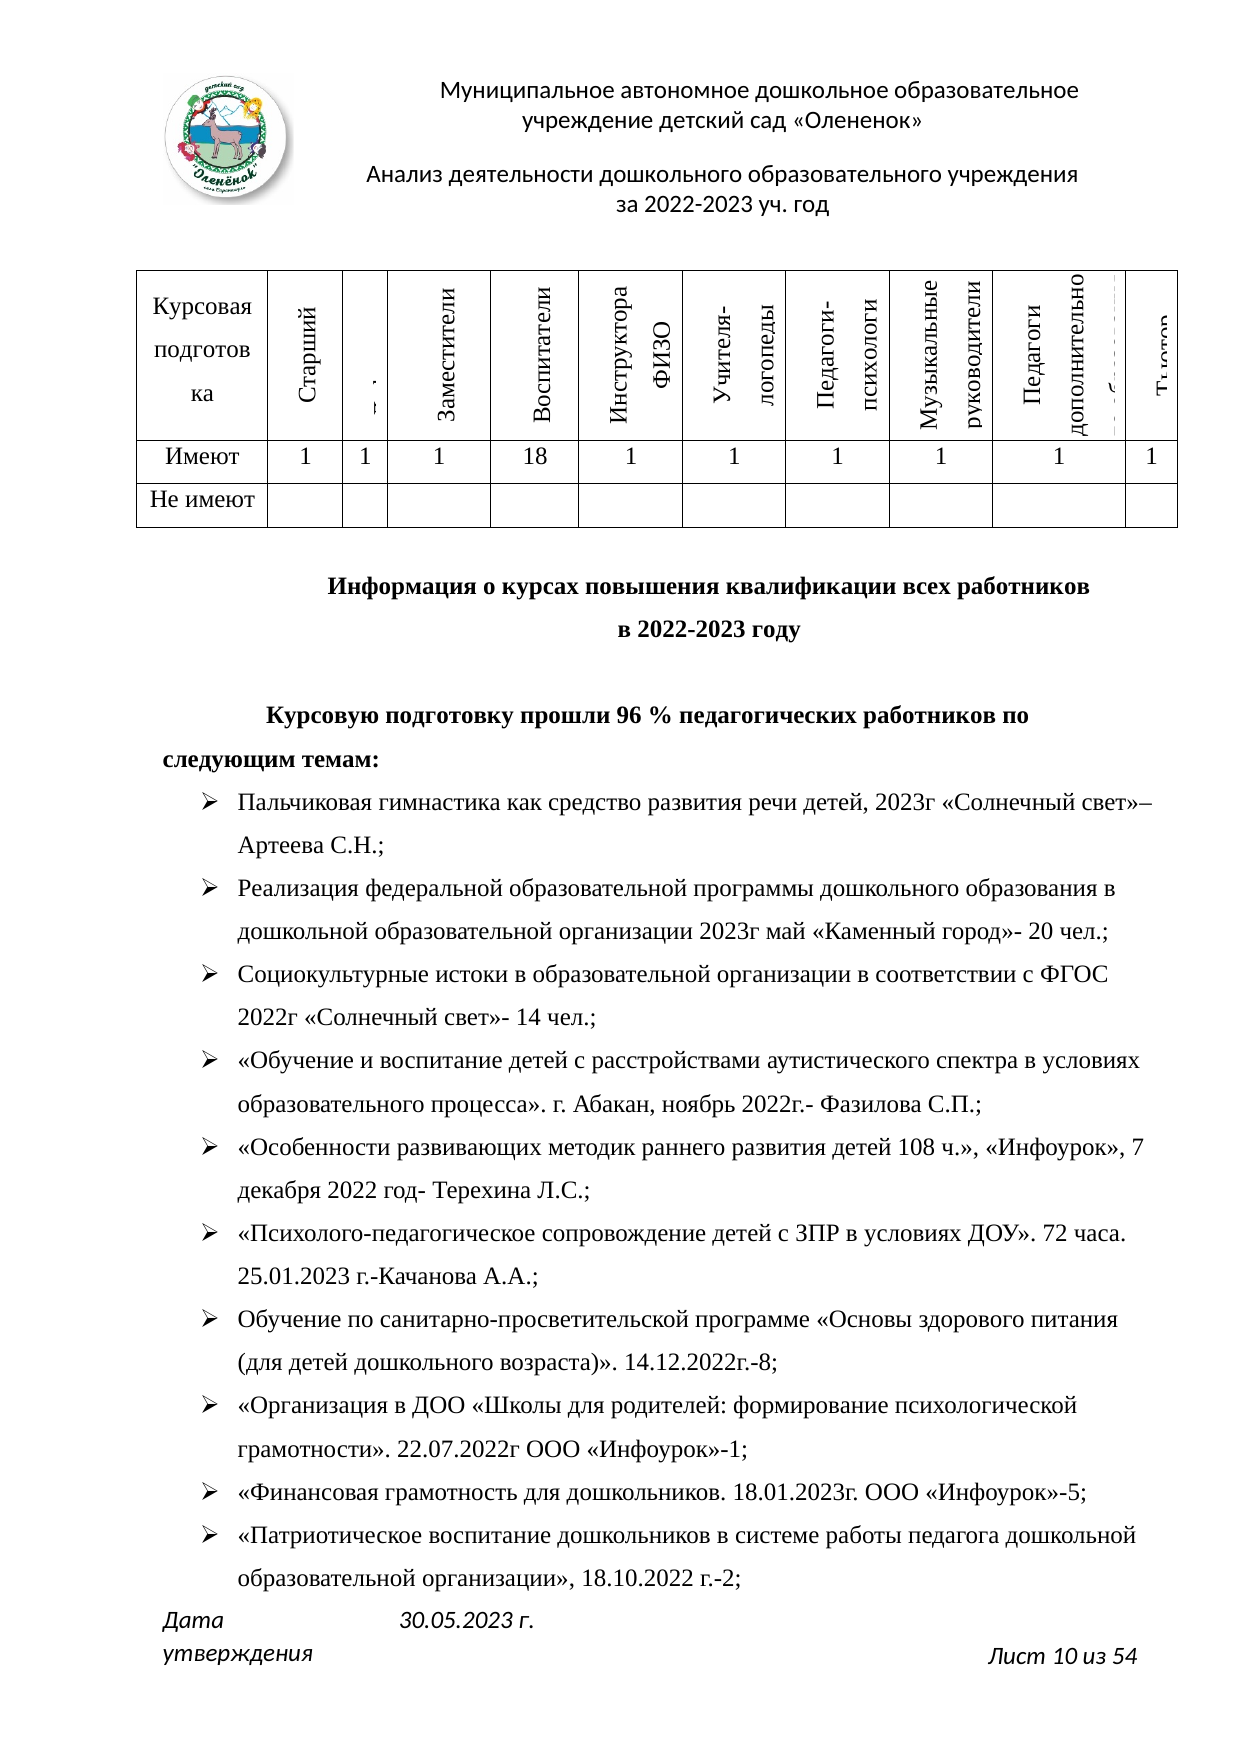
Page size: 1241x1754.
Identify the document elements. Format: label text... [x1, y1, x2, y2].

table_header Педагоги дополнительного образования [993, 271, 1125, 440]
list Реализация федеральной образовательной программы дошкольного образования в дошкольной образовательной организации 2023г май «Каменный город»- 20 чел.; [200, 873, 1152, 945]
list Социокультурные истоки в образовательной организации в соответствии с ФГОС 2022г «Солнечный свет»- 14 чел.; [200, 959, 1152, 1031]
picture [162, 73, 294, 205]
table_cell 1 [388, 441, 490, 483]
table_cell [1126, 484, 1177, 527]
table_cell [491, 484, 578, 527]
table_cell 1 [343, 441, 387, 483]
text в 2022-2023 году [162, 614, 1152, 643]
table_cell [343, 484, 387, 527]
table_cell 1 [579, 441, 682, 483]
list «Психолого-педагогическое сопровождение детей с ЗПР в условиях ДОУ». 72 часа. 25.01.2023 г.-Качанова А.А.; [200, 1218, 1152, 1290]
list Обучение по санитарно-просветительской программе «Основы здорового питания (для детей дошкольного возраста)». 14.12.2022г.-8; [200, 1304, 1152, 1376]
table_header Учителя-логопеды [683, 271, 785, 440]
list Пальчиковая гимнастика как средство развития речи детей, 2023г «Солнечный свет»– Артеева С.Н.; [200, 787, 1152, 859]
list «Организация в ДОО «Школы для родителей: формирование психологической грамотности». 22.07.2022г ООО «Инфоурок»-1; [200, 1391, 1152, 1462]
table_cell 1 [890, 441, 992, 483]
list «Особенности развивающих методик раннего развития детей 108 ч.», «Инфоурок», 7 декабря 2022 год- Терехина Л.С.; [200, 1132, 1152, 1204]
table_cell Имеют [137, 441, 267, 483]
table_cell 1 [1126, 441, 1177, 483]
table_header Инструктора ФИЗО [579, 271, 682, 440]
list «Патриотическое воспитание дошкольников в системе работы педагога дошкольной образовательной организации», 18.10.2022 г.-2; [200, 1520, 1152, 1592]
table_cell [388, 484, 490, 527]
table_cell 1 [683, 441, 785, 483]
table_cell [268, 484, 342, 527]
table_cell [683, 484, 785, 527]
table_header Музыкальные руководители [890, 271, 992, 440]
table_cell [579, 484, 682, 527]
table_cell [786, 484, 889, 527]
table_header Заместители [388, 271, 490, 440]
list «Обучение и воспитание детей с расстройствами аутистического спектра в условиях образовательного процесса». г. Абакан, ноябрь 2022г.- Фазилова С.П.; [200, 1046, 1152, 1117]
table_cell Не имеют [137, 484, 267, 527]
text Информация о курсах повышения квалификации всех работников [162, 571, 1152, 600]
table_cell 1 [268, 441, 342, 483]
text Курсовую подготовку прошли 96 % педагогических работников по следующим темам: [162, 701, 1152, 772]
table_cell 1 [786, 441, 889, 483]
table_header Дефектолог [343, 271, 387, 440]
list «Финансовая грамотность для дошкольников. 18.01.2023г. ООО «Инфоурок»-5; [200, 1477, 1152, 1506]
table_header Воспитатели [491, 271, 578, 440]
table_cell 1 [993, 441, 1125, 483]
table_header Педагоги-психологи [786, 271, 889, 440]
table_header Старший воспитатель [268, 271, 342, 440]
table_header Курсовая подготовка [137, 271, 267, 440]
table_header Тьютор [1126, 271, 1177, 440]
table_cell [890, 484, 992, 527]
table_cell 18 [491, 441, 578, 483]
table_cell [993, 484, 1125, 527]
